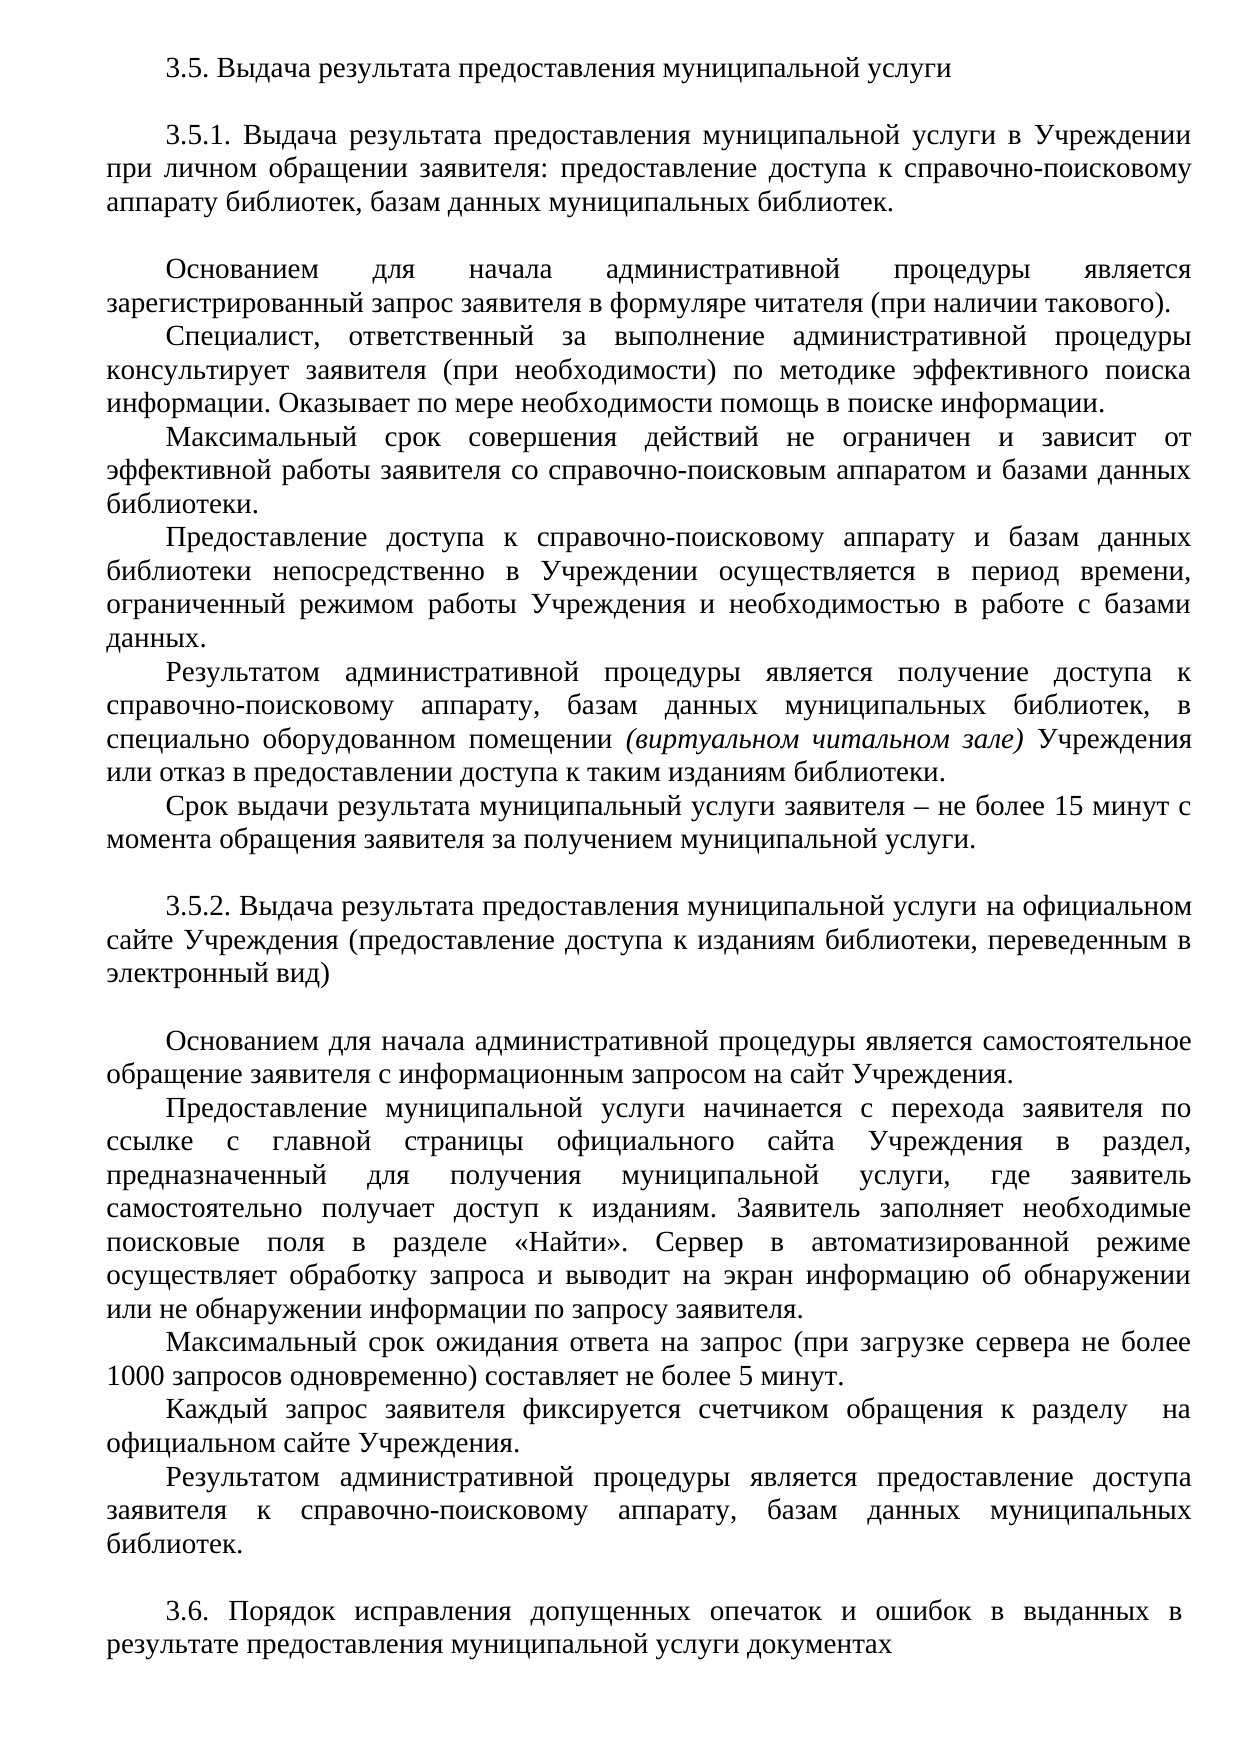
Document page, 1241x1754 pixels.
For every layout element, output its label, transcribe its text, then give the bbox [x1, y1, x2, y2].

text Специалист, ответственный за выполнение административной процедуры консультирует заявителя (при необходимости) по методике эффективного поиска информации. Оказывает по мере необходимости помощь в поиске информации. [106, 318, 1192, 419]
text Срок выдачи результата муниципальный услуги заявителя – не более 15 минут с момента обращения заявителя за получением муниципальной услуги. [106, 788, 1192, 855]
text Результатом административной процедуры является предоставление доступа заявителя к справочно-поисковому аппарату, базам данных муниципальных библиотек. [106, 1459, 1192, 1559]
text Основанием для начала административной процедуры является самостоятельное обращение заявителя с информационным запросом на сайт Учреждения. [106, 1023, 1192, 1090]
text Предоставление доступа к справочно-поисковому аппарату и базам данных библиотеки непосредственно в Учреждении осуществляется в период времени, ограниченный режимом работы Учреждения и необходимостью в работе с базами данных. [106, 519, 1192, 654]
text Каждый запрос заявителя фиксируется счетчиком обращения к разделу на официальном сайте Учреждения. [106, 1392, 1192, 1459]
text Результатом административной процедуры является получение доступа к справочно-поисковому аппарату, базам данных муниципальных библиотек, в специально оборудованном помещении (виртуальном читальном зале) Учреждения или отказ в предоставлении доступа к таким изданиям библиотеки. [106, 654, 1192, 788]
text Основанием для начала административной процедуры является зарегистрированный запрос заявителя в формуляре читателя (при наличии такового). [106, 251, 1192, 318]
text 3.5.2. Выдача результата предоставления муниципальной услуги на официальном сайте Учреждения (предоставление доступа к изданиям библиотеки, переведенным в электронный вид) [106, 888, 1192, 989]
text 3.5.1. Выдача результата предоставления муниципальной услуги в Учреждении при личном обращении заявителя: предоставление доступа к справочно-поисковому аппарату библиотек, базам данных муниципальных библиотек. [106, 117, 1192, 218]
text Максимальный срок ожидания ответа на запрос (при загрузке сервера не более 1000 запросов одновременно) составляет не более 5 минут. [106, 1324, 1192, 1392]
text 3.5. Выдача результата предоставления муниципальной услуги [106, 50, 1184, 83]
text Максимальный срок совершения действий не ограничен и зависит от эффективной работы заявителя со справочно-поисковым аппаратом и базами данных библиотеки. [106, 419, 1192, 519]
text Предоставление муниципальной услуги начинается с перехода заявителя по ссылке с главной страницы официального сайта Учреждения в раздел, предназначенный для получения муниципальной услуги, где заявитель самостоятельно получает доступ к изданиям. Заявитель заполняет необходимые поисковые поля в разделе «Найти». Сервер в автоматизированной режиме осуществляет обработку запроса и выводит на экран информацию об обнаружении или не обнаружении информации по запросу заявителя. [106, 1090, 1192, 1324]
text 3.6. Порядок исправления допущенных опечаток и ошибок в выданных в результате предоставления муниципальной услуги документах [106, 1593, 1184, 1660]
